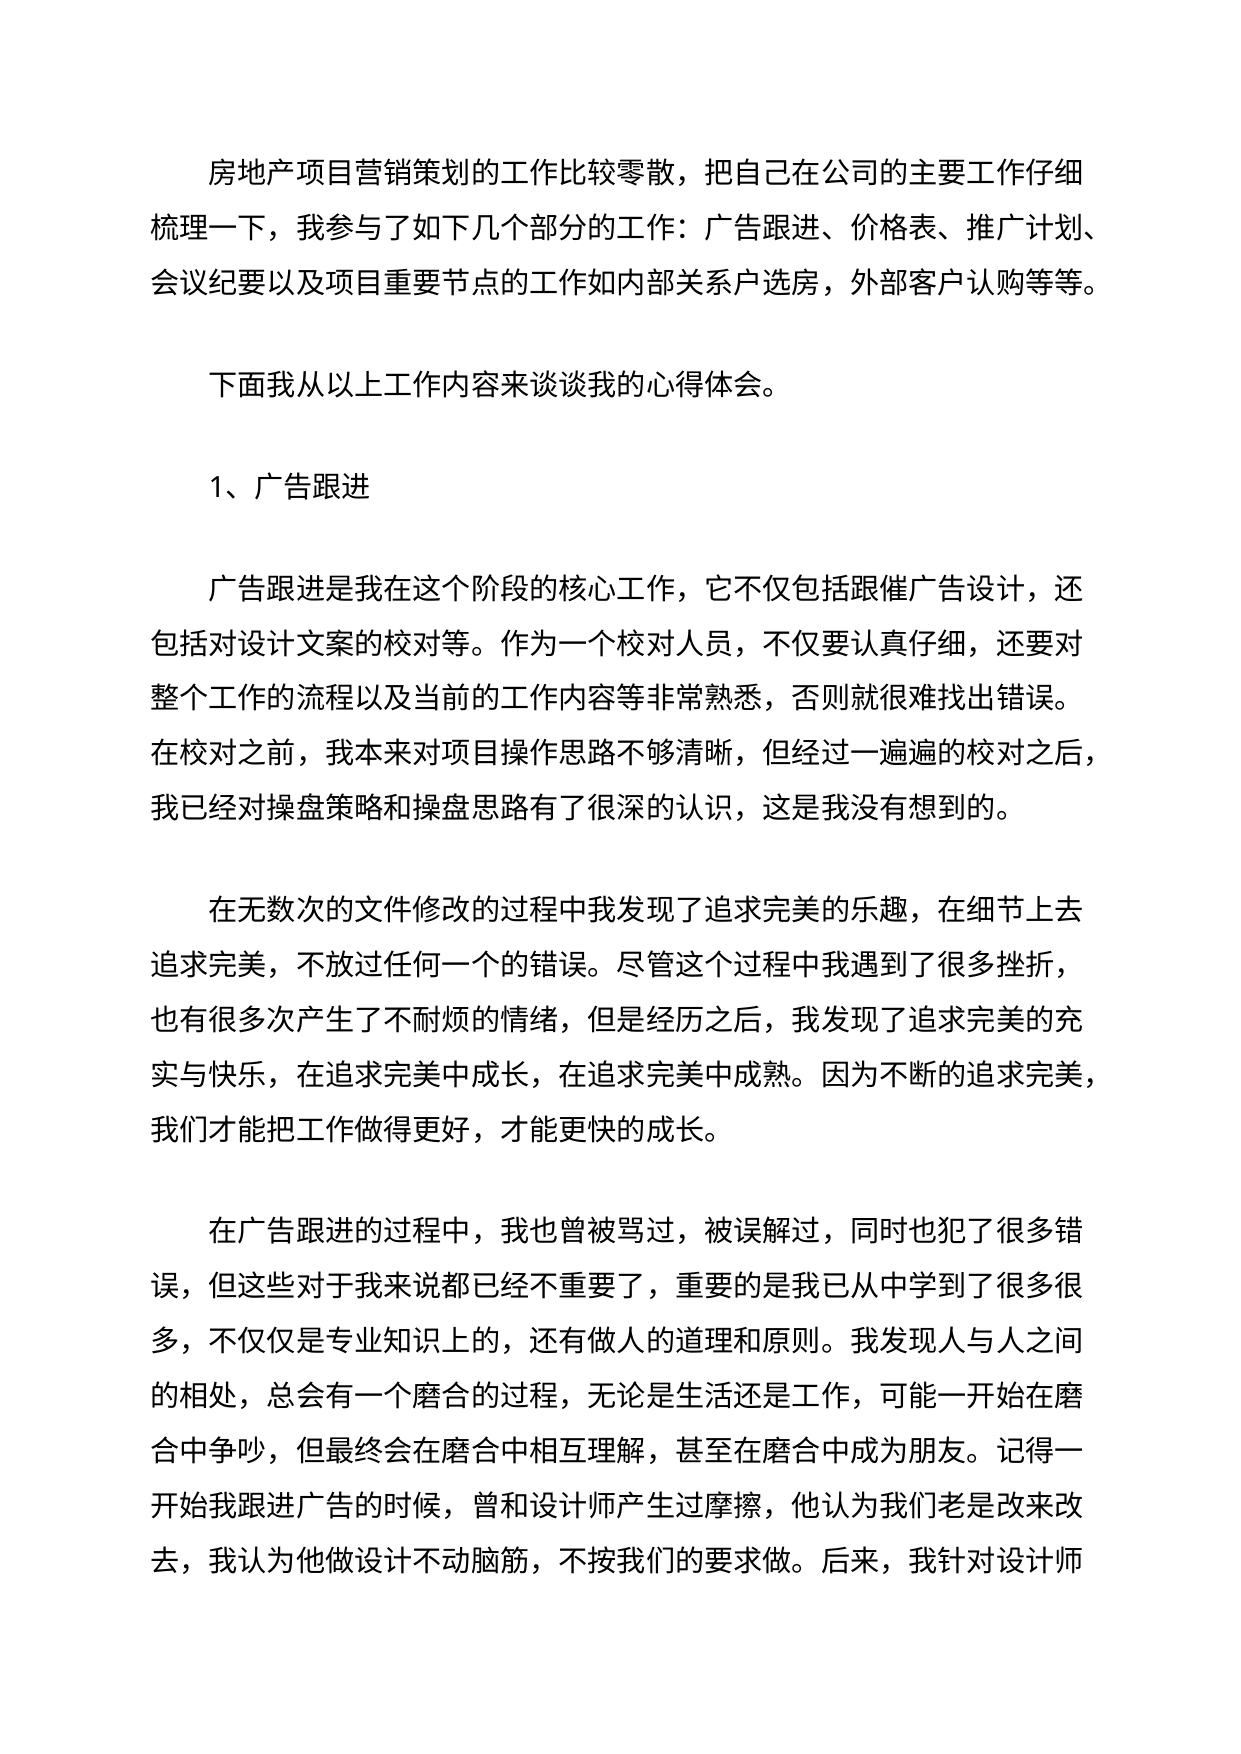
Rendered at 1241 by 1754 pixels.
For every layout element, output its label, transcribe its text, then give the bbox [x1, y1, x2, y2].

text 在无数次的文件修改的过程中我发现了追求完美的乐趣，在细节上去追求完美，不放过任何一个的错误。尽管这个过程中我遇到了很多挫折，也有很多次产生了不耐烦的情绪，但是经历之后，我发现了追求完美的充实与快乐，在追求完美中成长，在追求完美中成熟。因为不断的追求完美，我们才能把工作做得更好，才能更快的成长。 [150, 887, 1090, 1148]
text 下面我从以上工作内容来谈谈我的心得体会。 [150, 362, 1090, 404]
text 广告跟进是我在这个阶段的核心工作，它不仅包括跟催广告设计，还包括对设计文案的校对等。作为一个校对人员，不仅要认真仔细，还要对整个工作的流程以及当前的工作内容等非常熟悉，否则就很难找出错误。在校对之前，我本来对项目操作思路不够清晰，但经过一遍遍的校对之后，我已经对操盘策略和操盘思路有了很深的认识，这是我没有想到的。 [150, 565, 1090, 827]
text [150, 1208, 1090, 1580]
text 1、广告跟进 [150, 463, 1090, 506]
text 房地产项目营销策划的工作比较零散，把自己在公司的主要工作仔细梳理一下，我参与了如下几个部分的工作：广告跟进、价格表、推广计划、会议纪要以及项目重要节点的工作如内部关系户选房，外部客户认购等等。 [150, 150, 1090, 302]
